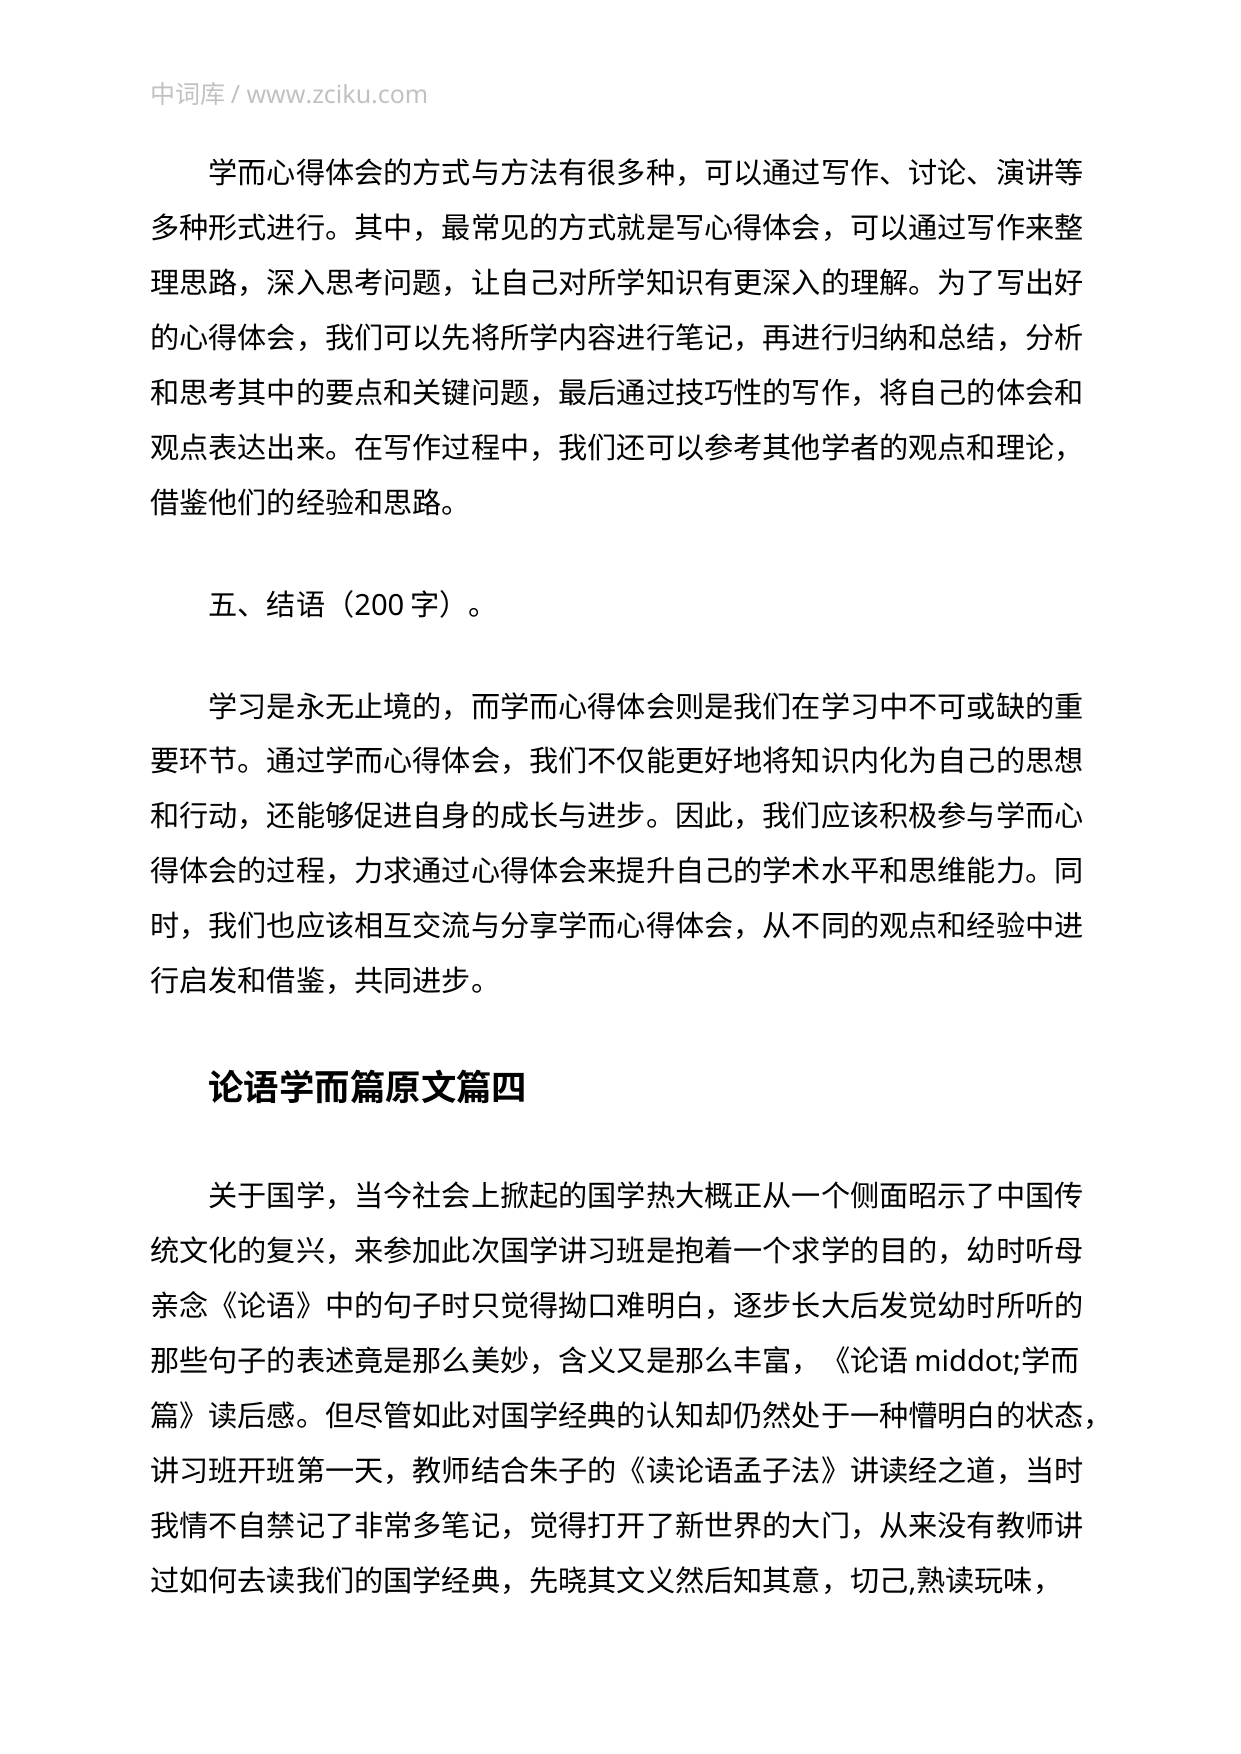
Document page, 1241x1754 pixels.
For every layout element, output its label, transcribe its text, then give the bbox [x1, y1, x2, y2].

text 学而心得体会的方式与方法有很多种，可以通过写作、讨论、演讲等多种形式进行。其中，最常见的方式就是写心得体会，可以通过写作来整理思路，深入思考问题，让自己对所学知识有更深入的理解。为了写出好的心得体会，我们可以先将所学内容进行笔记，再进行归纳和总结，分析和思考其中的要点和关键问题，最后通过技巧性的写作，将自己的体会和观点表达出来。在写作过程中，我们还可以参考其他学者的观点和理论，借鉴他们的经验和思路。 [150, 150, 1090, 522]
text 五、结语（200字）。 [150, 581, 1090, 623]
text 学习是永无止境的，而学而心得体会则是我们在学习中不可或缺的重要环节。通过学而心得体会，我们不仅能更好地将知识内化为自己的思想和行动，还能够促进自身的成长与进步。因此，我们应该积极参与学而心得体会的过程，力求通过心得体会来提升自己的学术水平和思维能力。同时，我们也应该相互交流与分享学而心得体会，从不同的观点和经验中进行启发和借鉴，共同进步。 [150, 683, 1090, 1000]
text 论语学而篇原文篇四 [150, 1059, 1090, 1111]
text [150, 1173, 1090, 1599]
